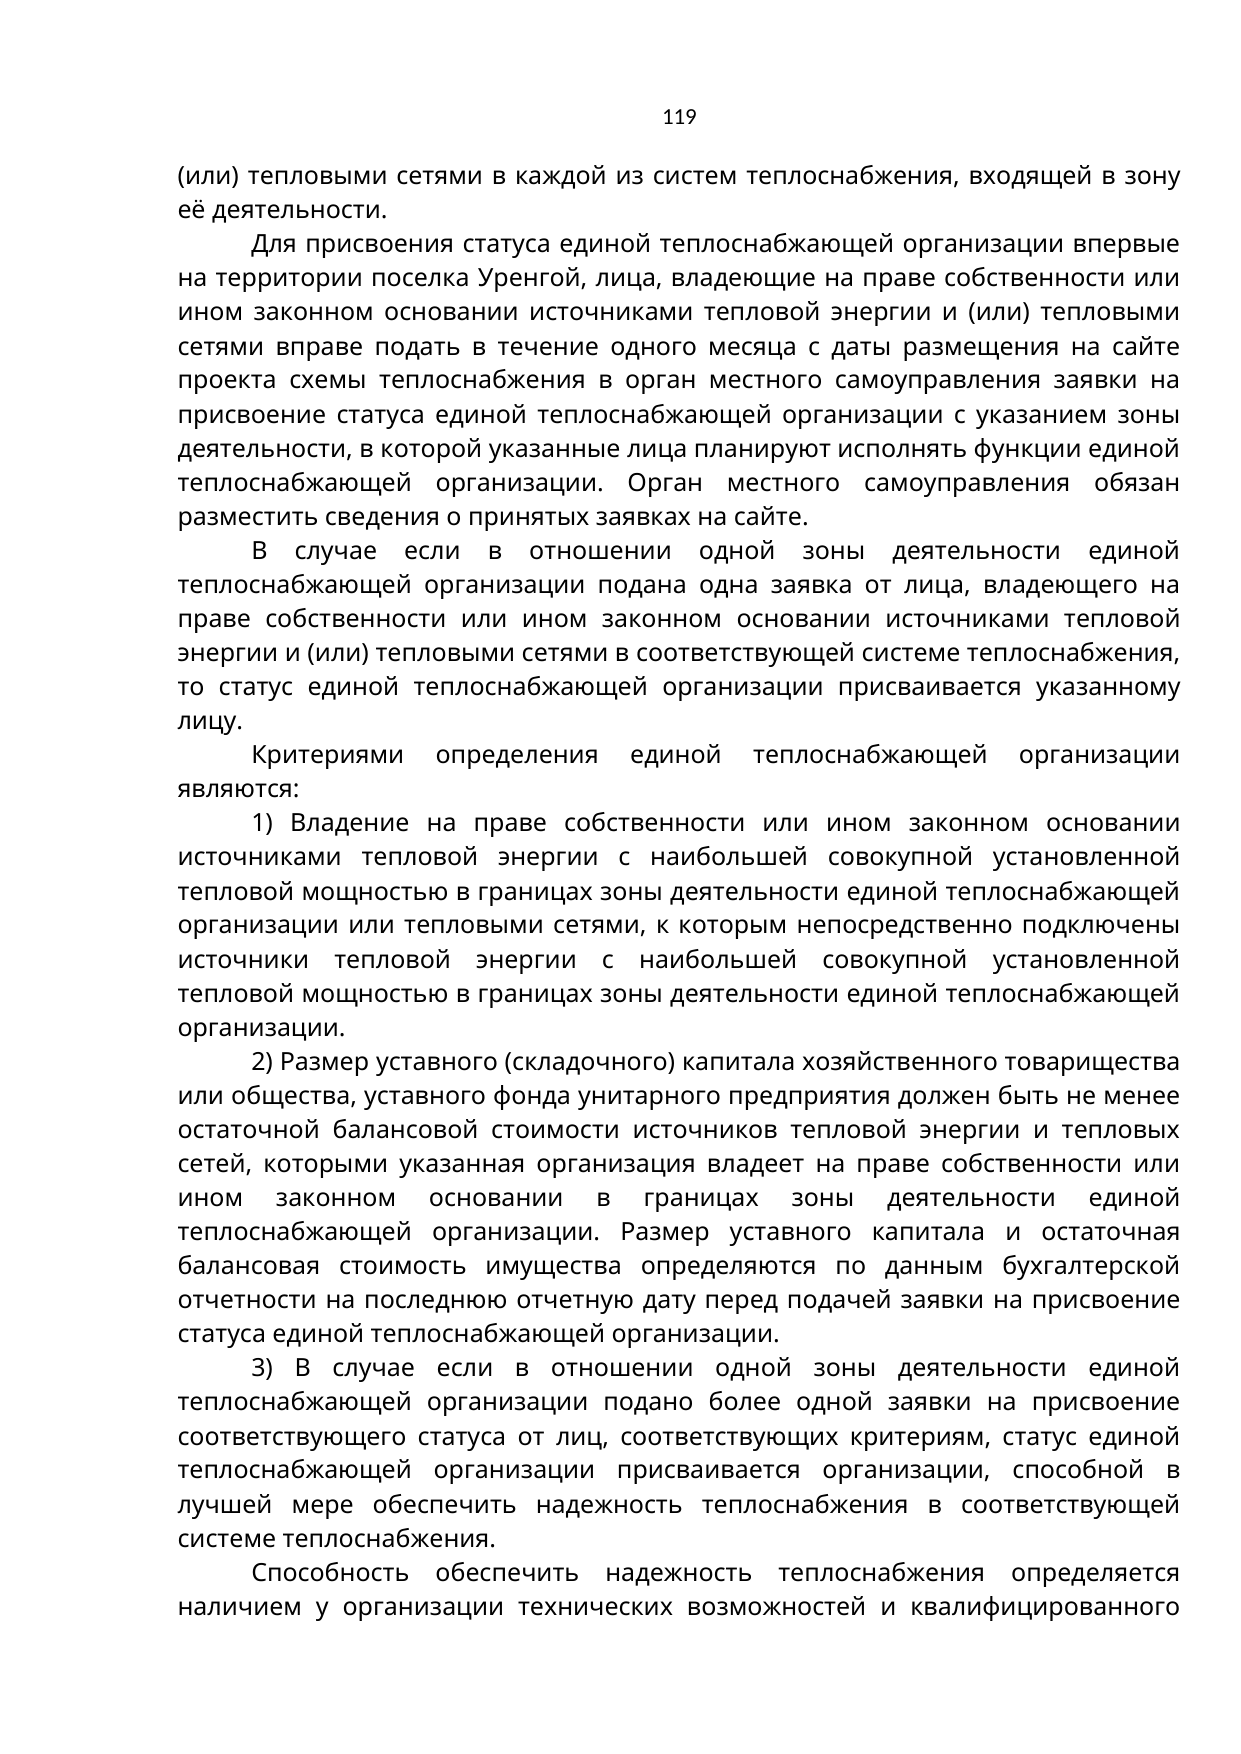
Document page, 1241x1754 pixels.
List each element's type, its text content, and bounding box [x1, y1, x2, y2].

text 2) Размер уставного (складочного) капитала хозяйственного товарищества или общества, уставного фонда унитарного предприятия должен быть не менее остаточной балансовой стоимости источников тепловой энергии и тепловых сетей, которыми указанная организация владеет на праве собственности или ином законном основании в границах зоны деятельности единой теплоснабжающей организации. Размер уставного капитала и остаточная балансовая стоимость имущества определяются по данным бухгалтерской отчетности на последнюю отчетную дату перед подачей заявки на присвоение статуса единой теплоснабжающей организации. [177, 1043, 1181, 1350]
text Для присвоения статуса единой теплоснабжающей организации впервые на территории поселка Уренгой, лица, владеющие на праве собственности или ином законном основании источниками тепловой энергии и (или) тепловыми сетями вправе подать в течение одного месяца с даты размещения на сайте проекта схемы теплоснабжения в орган местного самоуправления заявки на присвоение статуса единой теплоснабжающей организации с указанием зоны деятельности, в которой указанные лица планируют исполнять функции единой теплоснабжающей организации. Орган местного самоуправления обязан разместить сведения о принятых заявках на сайте. [177, 226, 1181, 532]
text 1) Владение на праве собственности или ином законном основании источниками тепловой энергии с наибольшей совокупной установленной тепловой мощностью в границах зоны деятельности единой теплоснабжающей организации или тепловыми сетями, к которым непосредственно подключены источники тепловой энергии с наибольшей совокупной установленной тепловой мощностью в границах зоны деятельности единой теплоснабжающей организации. [177, 805, 1181, 1043]
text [177, 1554, 1181, 1622]
text Критериями определения единой теплоснабжающей организации являются: [177, 737, 1181, 805]
text В случае если в отношении одной зоны деятельности единой теплоснабжающей организации подана одна заявка от лица, владеющего на праве собственности или ином законном основании источниками тепловой энергии и (или) тепловыми сетями в соответствующей системе теплоснабжения, то статус единой теплоснабжающей организации присваивается указанному лицу. [177, 532, 1181, 737]
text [177, 158, 1181, 226]
text 3) В случае если в отношении одной зоны деятельности единой теплоснабжающей организации подано более одной заявки на присвоение соответствующего статуса от лиц, соответствующих критериям, статус единой теплоснабжающей организации присваивается организации, способной в лучшей мере обеспечить надежность теплоснабжения в соответствующей системе теплоснабжения. [177, 1350, 1181, 1554]
